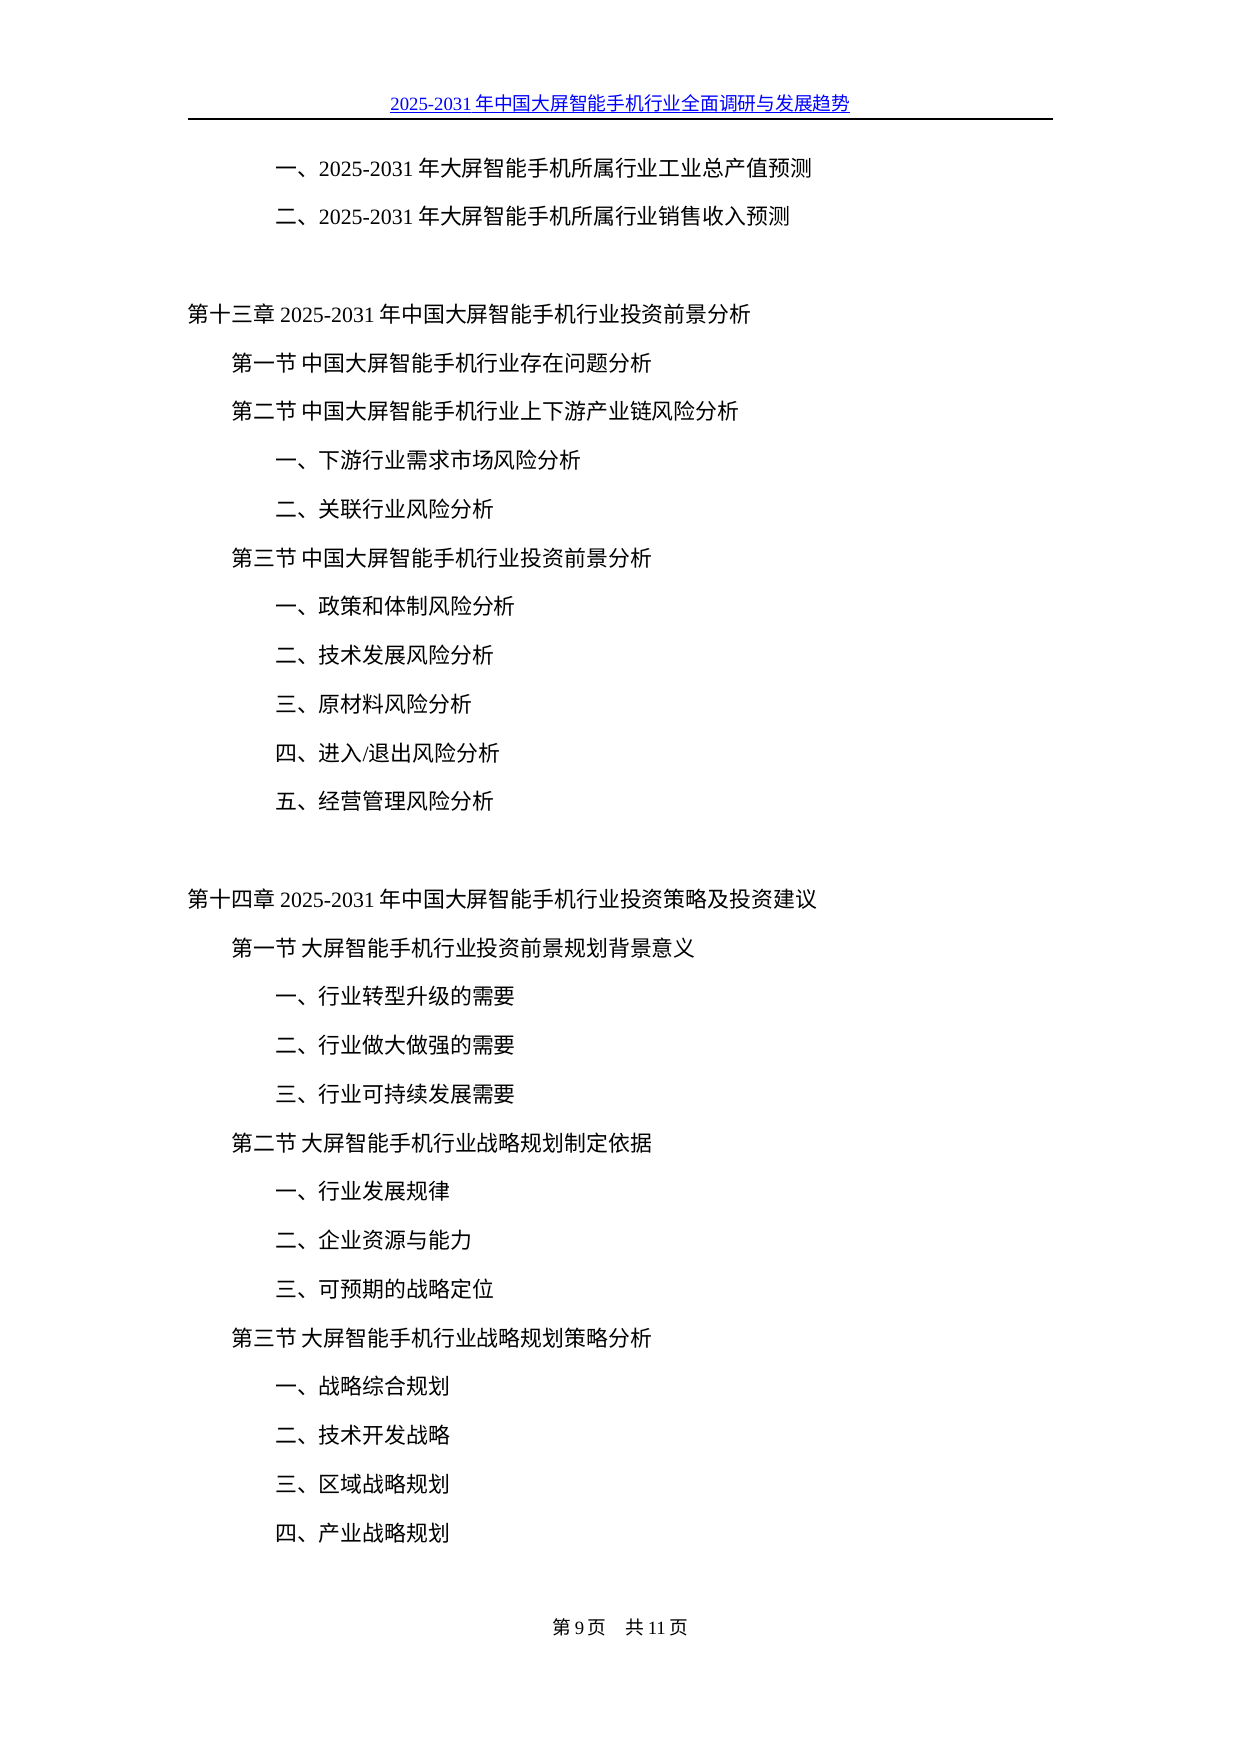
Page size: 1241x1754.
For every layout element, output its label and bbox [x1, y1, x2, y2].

text [187, 150, 1053, 1548]
